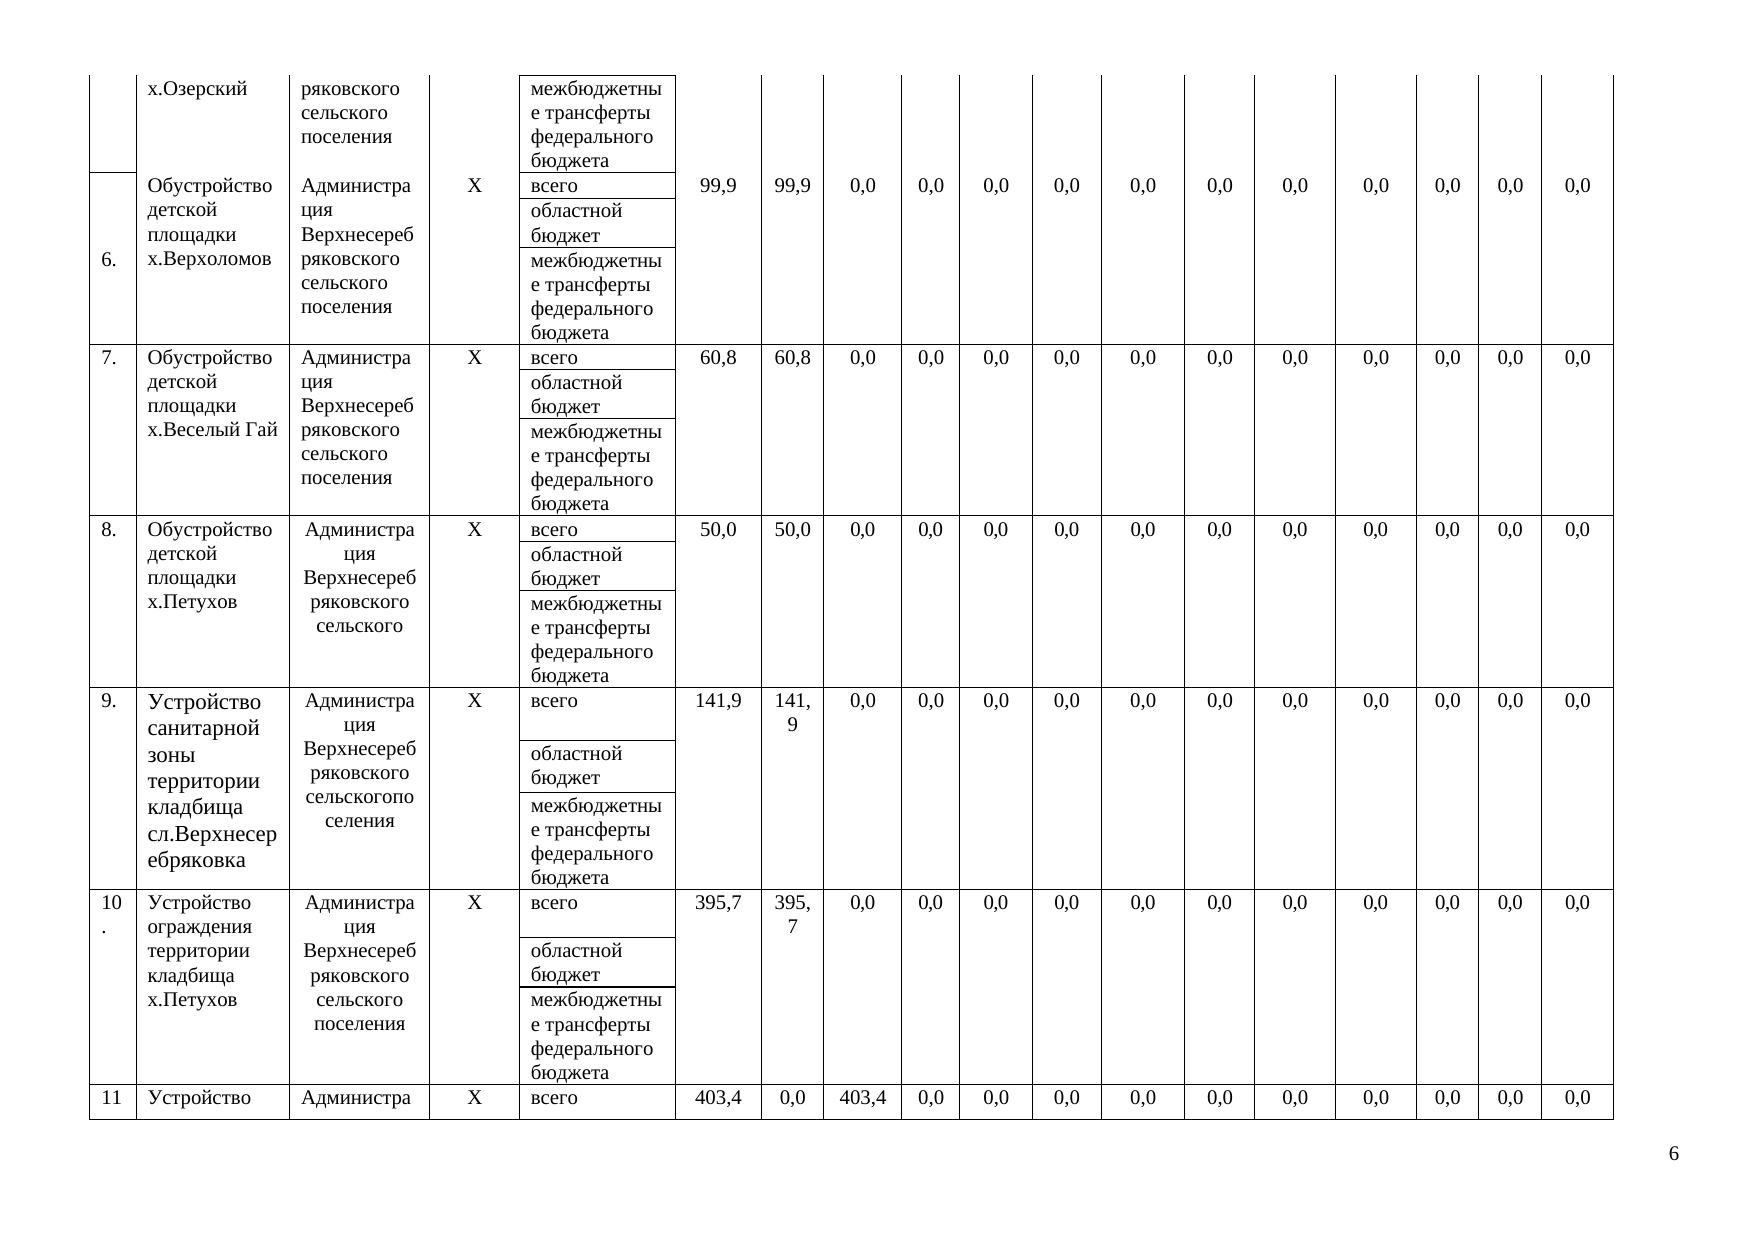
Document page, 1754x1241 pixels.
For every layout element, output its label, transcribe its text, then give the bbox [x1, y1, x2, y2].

table_cell 0,0 [1336, 1085, 1416, 1119]
table_cell 0,0 [1255, 172, 1335, 344]
table_cell областной бюджет [520, 938, 675, 986]
table_cell 10. [90, 890, 136, 1084]
table_cell 0,0 [1185, 1085, 1254, 1119]
table_cell 7. [90, 345, 136, 515]
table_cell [290, 1085, 429, 1119]
table_cell 0,0 [960, 688, 1032, 889]
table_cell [290, 172, 429, 344]
table_cell 0,0 [1102, 1085, 1184, 1119]
table_cell 141,9 [762, 688, 823, 889]
table_cell 0,0 [762, 1085, 823, 1119]
table_cell 0,0 [960, 172, 1032, 344]
table_cell Администрация Верхнесеребряковского сельского поселения [290, 890, 429, 1084]
table_cell межбюджетные трансферты федерального бюджета [520, 988, 675, 1084]
table_cell Администрация Верхнесеребряковского сельского поселения [290, 345, 429, 515]
table_cell 0,0 [1417, 345, 1478, 515]
table_cell 0,0 [1479, 1085, 1541, 1119]
table_cell 0,0 [902, 345, 959, 515]
table_cell всего [520, 1085, 675, 1119]
table_cell 0,0 [824, 516, 901, 687]
table_cell 0,0 [1417, 688, 1478, 889]
table_cell 0,0 [1255, 890, 1335, 1084]
table_cell 0,0 [960, 1085, 1032, 1119]
table_cell 0,0 [1417, 1085, 1478, 1119]
table_cell областной бюджет [520, 199, 675, 247]
table_cell 0,0 [902, 172, 959, 344]
table_cell 0,0 [1255, 1085, 1335, 1119]
table_cell 0,0 [1102, 345, 1184, 515]
table_cell 0,0 [902, 516, 959, 687]
table_cell межбюджетные трансферты федерального бюджета [520, 76, 675, 172]
table_cell 395,7 [762, 890, 823, 1084]
table_cell 60,8 [762, 345, 823, 515]
table_cell 0,0 [1185, 516, 1254, 687]
table_cell 0,0 [1336, 516, 1416, 687]
table_cell 0,0 [960, 890, 1032, 1084]
table_cell 0,0 [1033, 516, 1101, 687]
table_cell 0,0 [1255, 345, 1335, 515]
table_cell 0,0 [1336, 688, 1416, 889]
table_cell Х [430, 172, 519, 344]
table_cell 0,0 [1033, 1085, 1101, 1119]
table_cell 0,0 [1417, 516, 1478, 687]
table_cell 0,0 [1033, 345, 1101, 515]
table_cell 0,0 [1033, 890, 1101, 1084]
table_cell 0,0 [1479, 172, 1541, 344]
table_cell 0,0 [1542, 688, 1613, 889]
table_cell 0,0 [824, 890, 901, 1084]
table_cell 0,0 [1185, 890, 1254, 1084]
table_cell Администрация Верхнесеребряковского сельскогопоселения [290, 688, 429, 889]
table_cell 0,0 [1542, 1085, 1613, 1119]
table_cell 0,0 [1417, 172, 1478, 344]
table_cell Обустройство детской площадки х.Веселый Гай [137, 345, 289, 515]
table_cell Обустройство детской площадки х.Петухов [137, 516, 289, 687]
table_cell 0,0 [1255, 516, 1335, 687]
table_cell 0,0 [1336, 345, 1416, 515]
table_cell 0,0 [1033, 172, 1101, 344]
table_cell 99,9 [676, 172, 761, 344]
table_cell межбюджетные трансферты федерального бюджета [520, 248, 675, 344]
table_cell Х [430, 688, 519, 889]
table_cell межбюджетные трансферты федерального бюджета [520, 419, 675, 515]
table_cell 0,0 [1102, 516, 1184, 687]
table_cell 0,0 [1542, 890, 1613, 1084]
table_cell 0,0 [902, 1085, 959, 1119]
table_cell 403,4 [824, 1085, 901, 1119]
table_cell Х [430, 1085, 519, 1119]
table_cell 0,0 [1542, 516, 1613, 687]
table_cell 0,0 [824, 172, 901, 344]
table_cell 0,0 [1102, 688, 1184, 889]
table_cell 50,0 [676, 516, 761, 687]
table_cell Устройство ограждения территории кладбища х.Петухов [137, 890, 289, 1084]
table_cell межбюджетные трансферты федерального бюджета [520, 591, 675, 687]
table_cell 99,9 [762, 172, 823, 344]
table_cell 0,0 [1479, 890, 1541, 1084]
table_cell 0,0 [902, 890, 959, 1084]
table_cell 50,0 [762, 516, 823, 687]
table_cell 0,0 [1336, 172, 1416, 344]
table_cell всего [520, 173, 675, 197]
table_cell 60,8 [676, 345, 761, 515]
table_cell 0,0 [1542, 345, 1613, 515]
table_cell Администрация Верхнесеребряковского сельского [290, 516, 429, 687]
table_cell 0,0 [1417, 890, 1478, 1084]
table_cell 11. [90, 1085, 136, 1119]
table_cell 403,4 [676, 1085, 761, 1119]
table_cell 9. [90, 688, 136, 889]
table_cell 0,0 [1255, 688, 1335, 889]
table_cell 0,0 [1102, 890, 1184, 1084]
table_cell 0,0 [824, 688, 901, 889]
table_cell областной бюджет [520, 741, 675, 792]
table_cell межбюджетные трансферты федерального бюджета [520, 793, 675, 889]
table_cell 0,0 [1102, 172, 1184, 344]
table_cell 0,0 [1479, 345, 1541, 515]
table_cell 0,0 [1185, 172, 1254, 344]
table_cell 395,7 [676, 890, 761, 1084]
table_cell 0,0 [1542, 172, 1613, 344]
table_cell 0,0 [902, 688, 959, 889]
table_cell 141,9 [676, 688, 761, 889]
table_cell 0,0 [1033, 688, 1101, 889]
table_cell Х [430, 516, 519, 687]
table_cell Обустройство детской площадки х.Верхоломов [137, 172, 289, 344]
table_cell областной бюджет [520, 370, 675, 418]
table_cell всего [520, 890, 675, 937]
table_cell всего [520, 688, 675, 739]
table_cell Х [430, 890, 519, 1084]
table_cell 0,0 [960, 345, 1032, 515]
table_cell всего [520, 345, 675, 369]
table_cell 0,0 [1336, 890, 1416, 1084]
table_cell 0,0 [960, 516, 1032, 687]
table_cell 0,0 [1185, 345, 1254, 515]
table_cell всего [520, 516, 675, 541]
table_cell Устройство санитарной зоны территории кладбища сл.Верхнесеребряковка [137, 688, 289, 889]
table_cell 0,0 [1479, 516, 1541, 687]
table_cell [137, 1085, 289, 1119]
table_cell 8. [90, 516, 136, 687]
table_cell 0,0 [824, 345, 901, 515]
table_cell 0,0 [1479, 688, 1541, 889]
table_cell 0,0 [1185, 688, 1254, 889]
table_cell Х [430, 345, 519, 515]
table_cell областной бюджет [520, 542, 675, 590]
table_cell 6. [90, 173, 136, 344]
